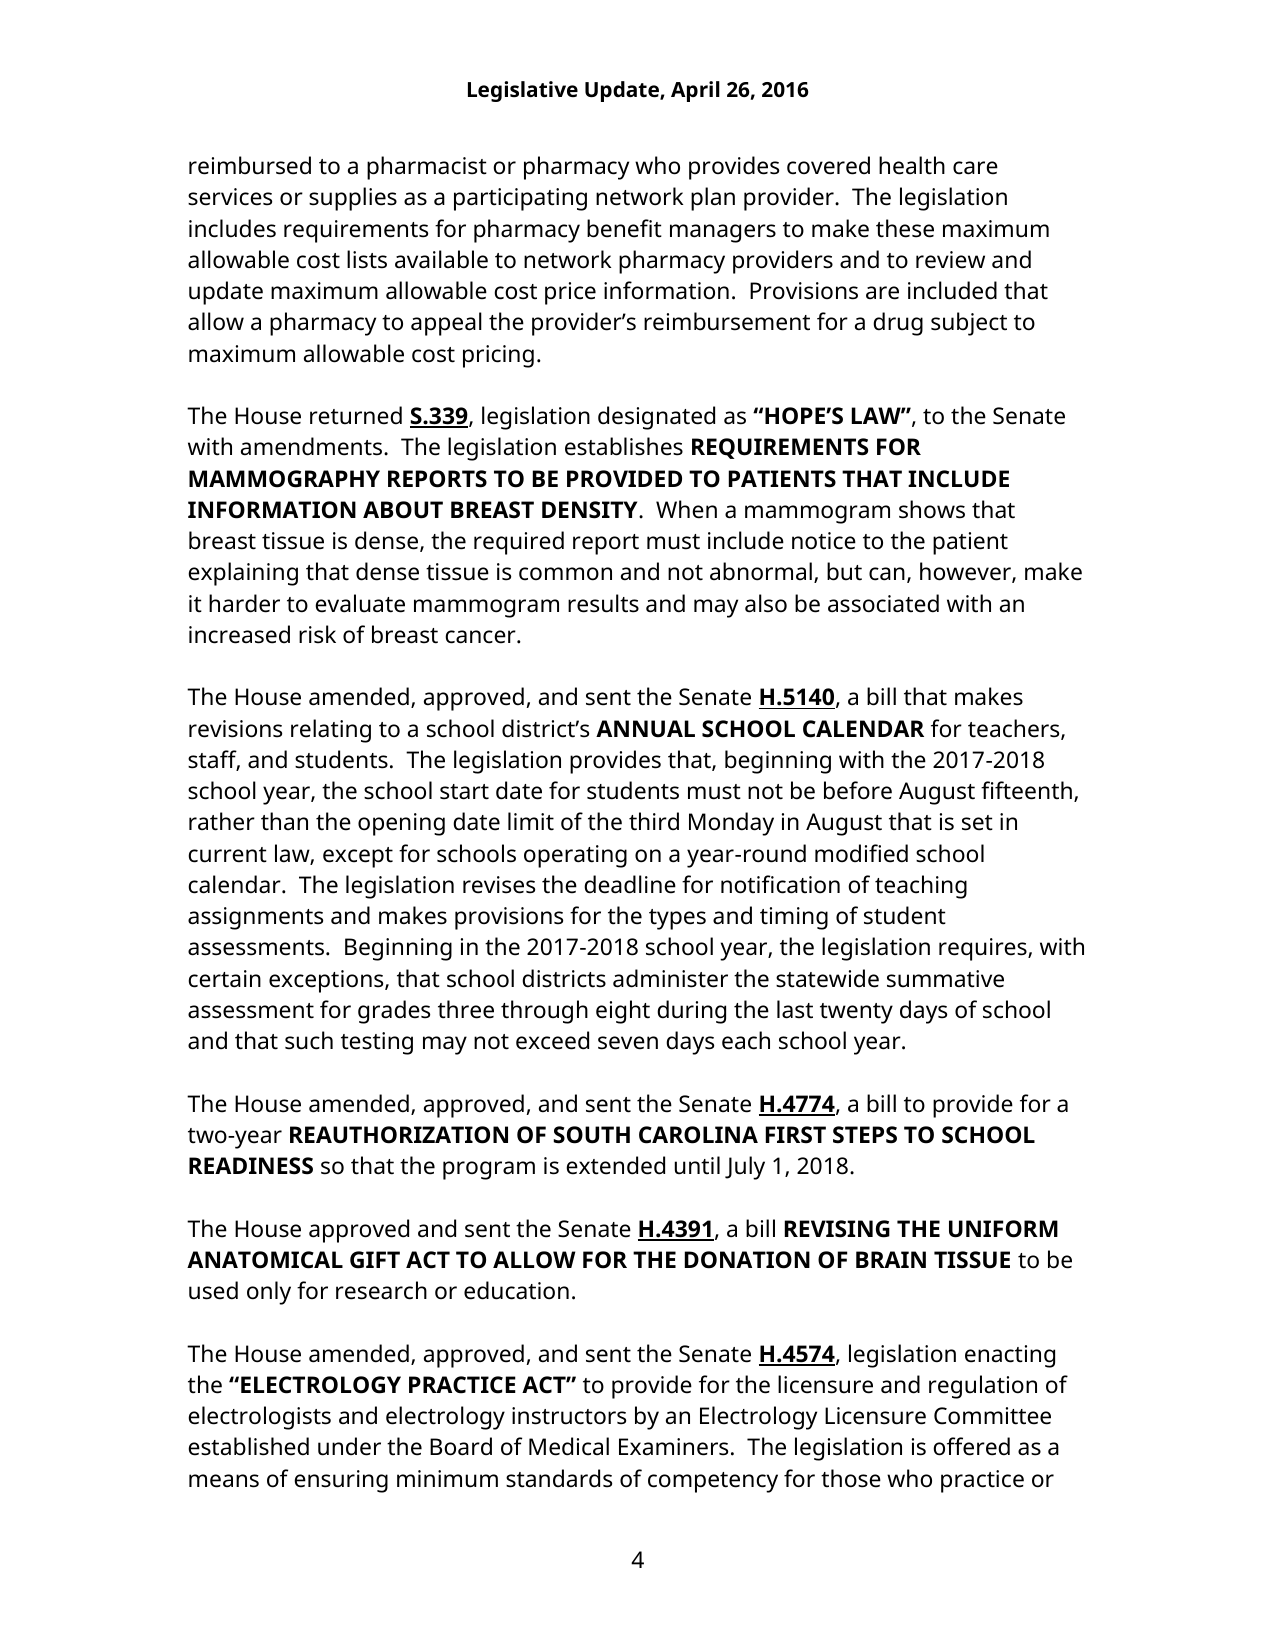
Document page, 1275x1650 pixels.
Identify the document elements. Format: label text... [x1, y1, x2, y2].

text The House returned S.339, legislation designated as “HOPE’S LAW”, to the Senate with amendments. The legislation establishes REQUIREMENTS FOR MAMMOGRAPHY REPORTS TO BE PROVIDED TO PATIENTS THAT INCLUDE INFORMATION ABOUT BREAST DENSITY. When a mammogram shows that breast tissue is dense, the required report must include notice to the patient explaining that dense tissue is common and not abnormal, but can, however, make it harder to evaluate mammogram results and may also be associated with an increased risk of breast cancer. [187, 400, 1087, 650]
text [187, 1337, 1087, 1494]
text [187, 150, 1087, 369]
text The House approved and sent the Senate H.4391, a bill REVISING THE UNIFORM ANATOMICAL GIFT ACT TO ALLOW FOR THE DONATION OF BRAIN TISSUE to be used only for research or education. [187, 1212, 1087, 1306]
text The House amended, approved, and sent the Senate H.5140, a bill that makes revisions relating to a school district’s ANNUAL SCHOOL CALENDAR for teachers, staff, and students. The legislation provides that, beginning with the 2017-2018 school year, the school start date for students must not be before August fifteenth, rather than the opening date limit of the third Monday in August that is set in current law, except for schools operating on a year-round modified school calendar. The legislation revises the deadline for notification of teaching assignments and makes provisions for the types and timing of student assessments. Beginning in the 2017-2018 school year, the legislation requires, with certain exceptions, that school districts administer the statewide summative assessment for grades three through eight during the last twenty days of school and that such testing may not exceed seven days each school year. [187, 681, 1087, 1056]
text The House amended, approved, and sent the Senate H.4774, a bill to provide for a two-year REAUTHORIZATION OF SOUTH CAROLINA FIRST STEPS TO SCHOOL READINESS so that the program is extended until July 1, 2018. [187, 1087, 1087, 1181]
